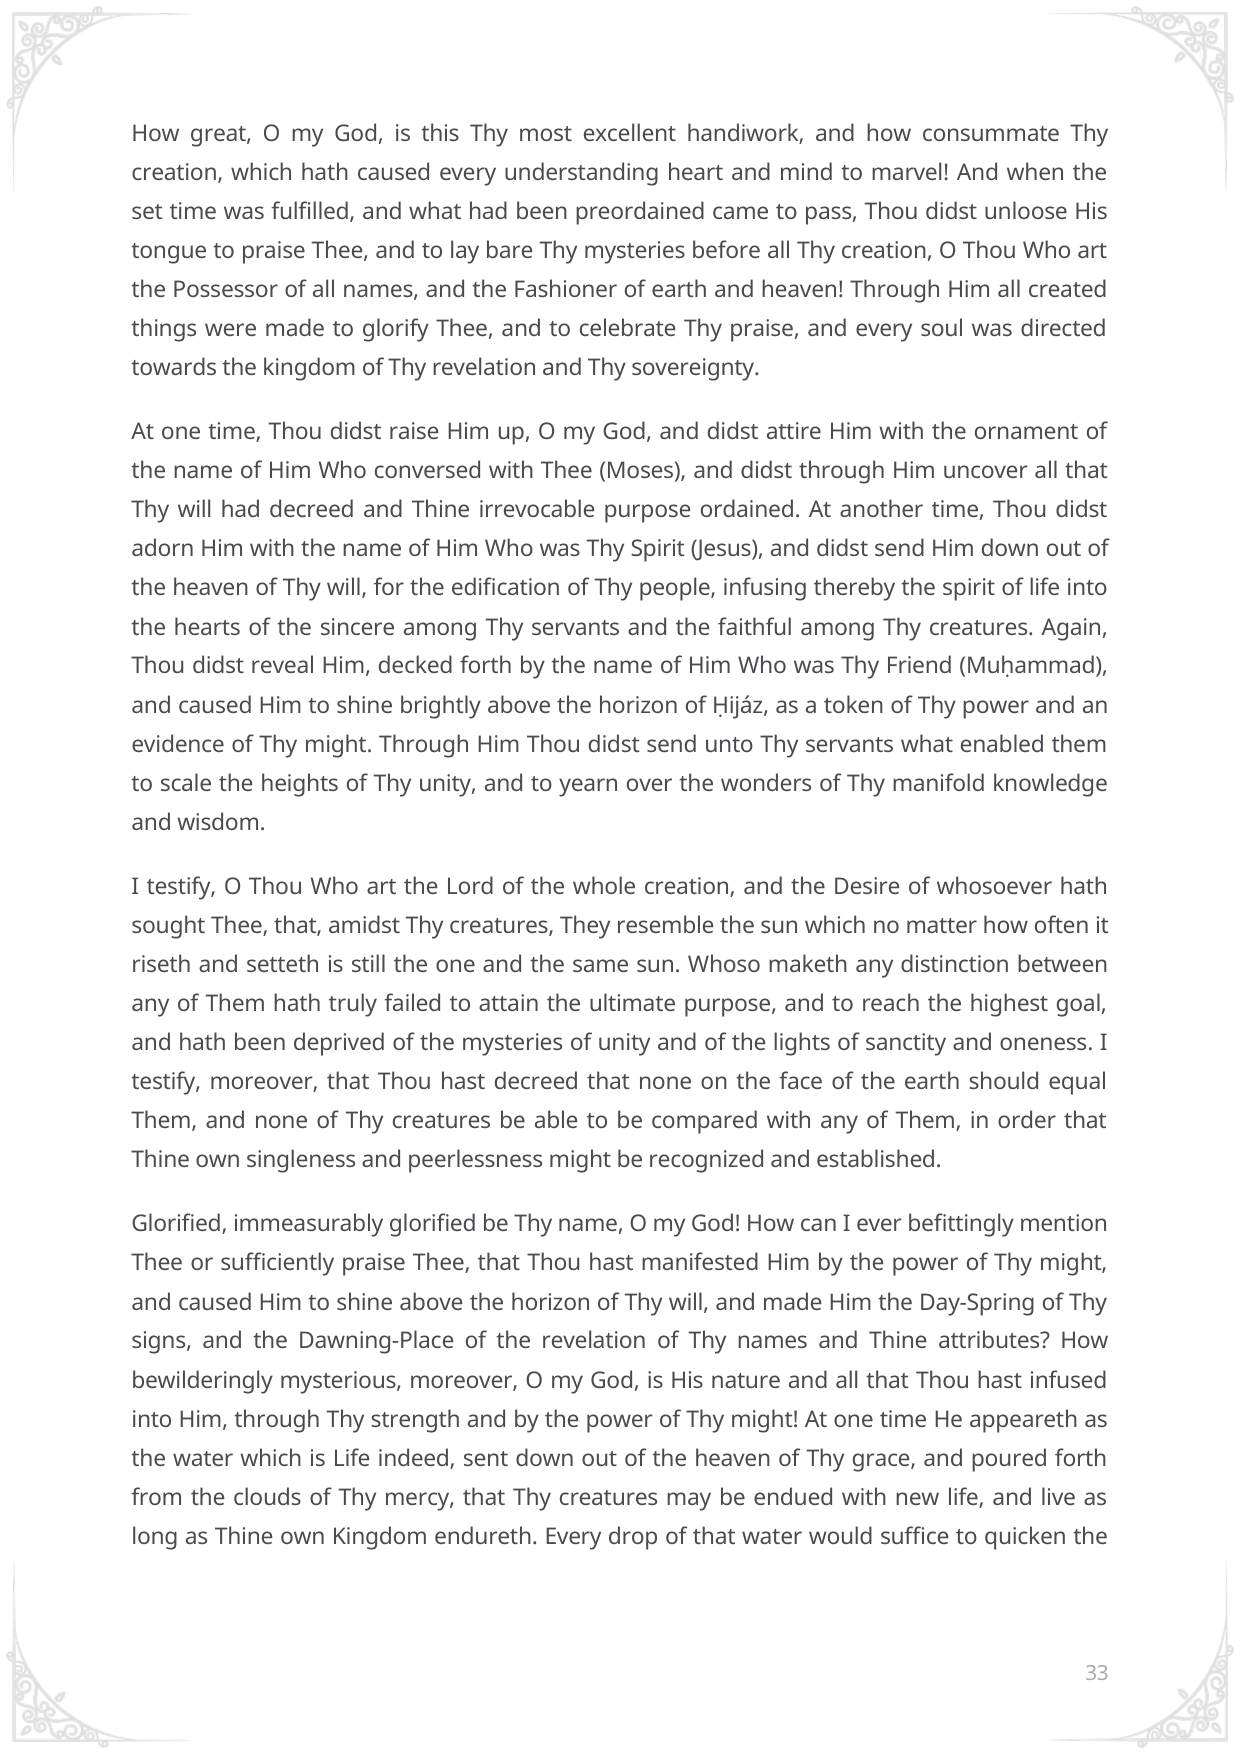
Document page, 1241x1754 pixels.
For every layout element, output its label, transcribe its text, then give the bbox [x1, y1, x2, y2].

picture [1046, 1560, 1234, 1748]
picture [1046, 6, 1234, 194]
picture [6, 6, 194, 194]
text At one time, Thou didst raise Him up, O my God, and didst attire Him with the ornament of the name of Him Who conversed with Thee (Moses), and didst through Him uncover all that Thy will had decreed and Thine irrevocable purpose ordained. At another time, Thou didst adorn Him with the name of Him Who was Thy Spirit (Jesus), and didst send Him down out of the heaven of Thy will, for the edification of Thy people, infusing thereby the spirit of life into the hearts of the sincere among Thy servants and the faithful among Thy creatures. Again, Thou didst reveal Him, decked forth by the name of Him Who was Thy Friend (Muḥammad), and caused Him to shine brightly above the horizon of Ḥijáz, as a token of Thy power and an evidence of Thy might. Through Him Thou didst send unto Thy servants what enabled them to scale the heights of Thy unity, and to yearn over the wonders of Thy manifold knowledge and wisdom. [131, 415, 1109, 837]
picture [6, 1560, 194, 1748]
text I testify, O Thou Who art the Lord of the whole creation, and the Desire of whosoever hath sought Thee, that, amidst Thy creatures, They resemble the sun which no matter how often it riseth and setteth is still the one and the same sun. Whoso maketh any distinction between any of Them hath truly failed to attain the ultimate purpose, and to reach the highest goal, and hath been deprived of the mysteries of unity and of the lights of sanctity and oneness. I testify, moreover, that Thou hast decreed that none on the face of the earth should equal Them, and none of Thy creatures be able to be compared with any of Them, in order that Thine own singleness and peerlessness might be recognized and established. [131, 870, 1109, 1174]
text How great, O my God, is this Thy most excellent handiwork, and how consummate Thy creation, which hath caused every understanding heart and mind to marvel! And when the set time was fulfilled, and what had been preordained came to pass, Thou didst unloose His tongue to praise Thee, and to lay bare Thy mysteries before all Thy creation, O Thou Who art the Possessor of all names, and the Fashioner of earth and heaven! Through Him all created things were made to glorify Thee, and to celebrate Thy praise, and every soul was directed towards the kingdom of Thy revelation and Thy sovereignty. [131, 117, 1109, 382]
